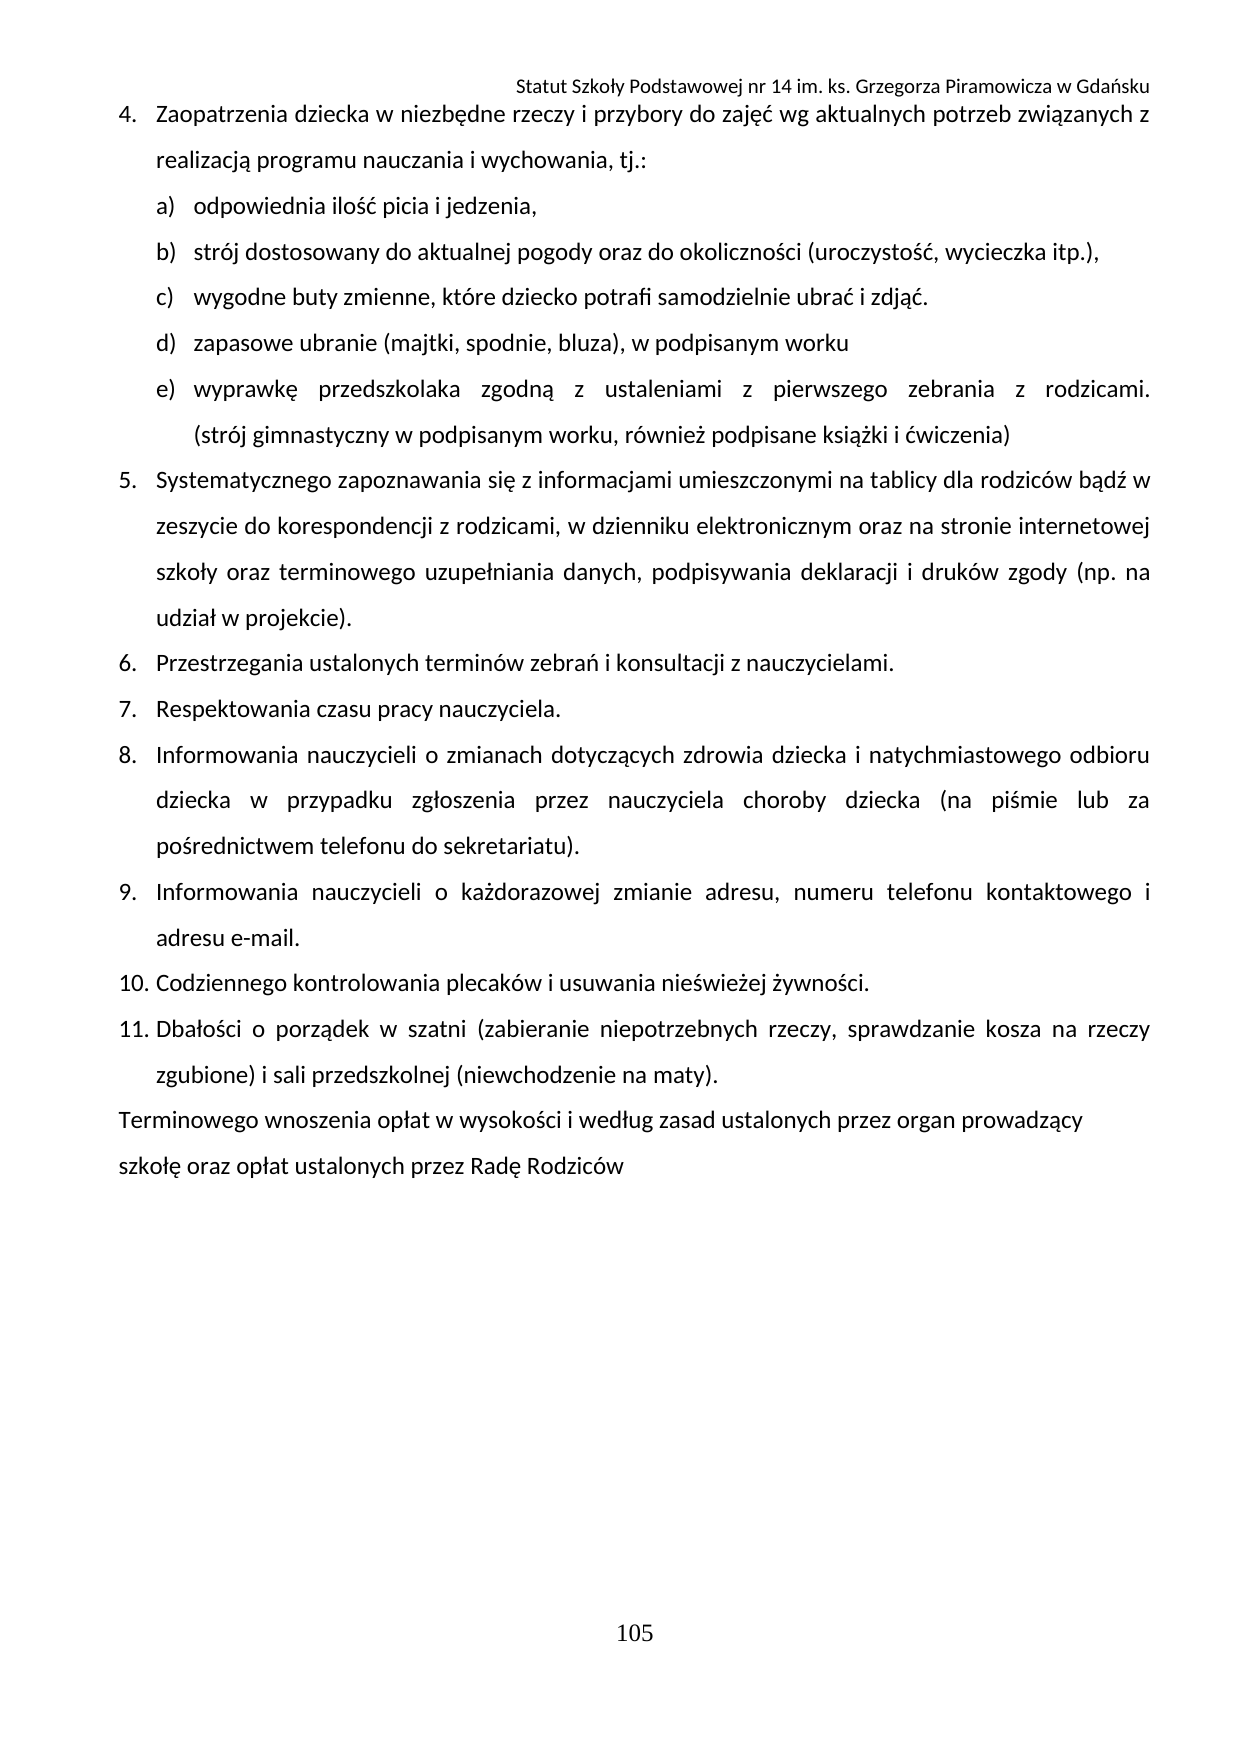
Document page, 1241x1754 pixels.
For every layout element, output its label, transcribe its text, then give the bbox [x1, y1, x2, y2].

list Respektowania czasu pracy nauczyciela. [118, 693, 1152, 724]
list strój dostosowany do aktualnej pogody oraz do okoliczności (uroczystość, wycieczka itp.), [156, 236, 1152, 266]
list wyprawkę przedszkolaka zgodną z ustaleniami z pierwszego zebrania z rodzicami. (strój gimnastyczny w podpisanym worku, również podpisane książki i ćwiczenia) [156, 373, 1152, 449]
text Terminowego wnoszenia opłat w wysokości i według zasad ustalonych przez organ prowadzący szkołę oraz opłat ustalonych przez Radę Rodziców [118, 1105, 1152, 1181]
list Przestrzegania ustalonych terminów zebrań i konsultacji z nauczycielami. [118, 647, 1152, 678]
list Informowania nauczycieli o zmianach dotyczących zdrowia dziecka i natychmiastowego odbioru dziecka w przypadku zgłoszenia przez nauczyciela choroby dziecka (na piśmie lub za pośrednictwem telefonu do sekretariatu). [118, 739, 1152, 861]
list Codziennego kontrolowania plecaków i usuwania nieświeżej żywności. [118, 967, 1152, 998]
list zapasowe ubranie (majtki, spodnie, bluza), w podpisanym worku [156, 327, 1152, 358]
list wygodne buty zmienne, które dziecko potrafi samodzielnie ubrać i zdjąć. [156, 282, 1152, 312]
list Systematycznego zapoznawania się z informacjami umieszczonymi na tablicy dla rodziców bądź w zeszycie do korespondencji z rodzicami, w dzienniku elektronicznym oraz na stronie internetowej szkoły oraz terminowego uzupełniania danych, podpisywania deklaracji i druków zgody (np. na udział w projekcie). [118, 464, 1152, 632]
list Dbałości o porządek w szatni (zabieranie niepotrzebnych rzeczy, sprawdzanie kosza na rzeczy zgubione) i sali przedszkolnej (niewchodzenie na maty). [118, 1013, 1152, 1089]
list odpowiednia ilość picia i jedzenia, [156, 190, 1152, 221]
list Zaopatrzenia dziecka w niezbędne rzeczy i przybory do zajęć wg aktualnych potrzeb związanych z realizacją programu nauczania i wychowania, tj.: [118, 99, 1152, 175]
list Informowania nauczycieli o każdorazowej zmianie adresu, numeru telefonu kontaktowego i adresu e-mail. [118, 876, 1152, 952]
